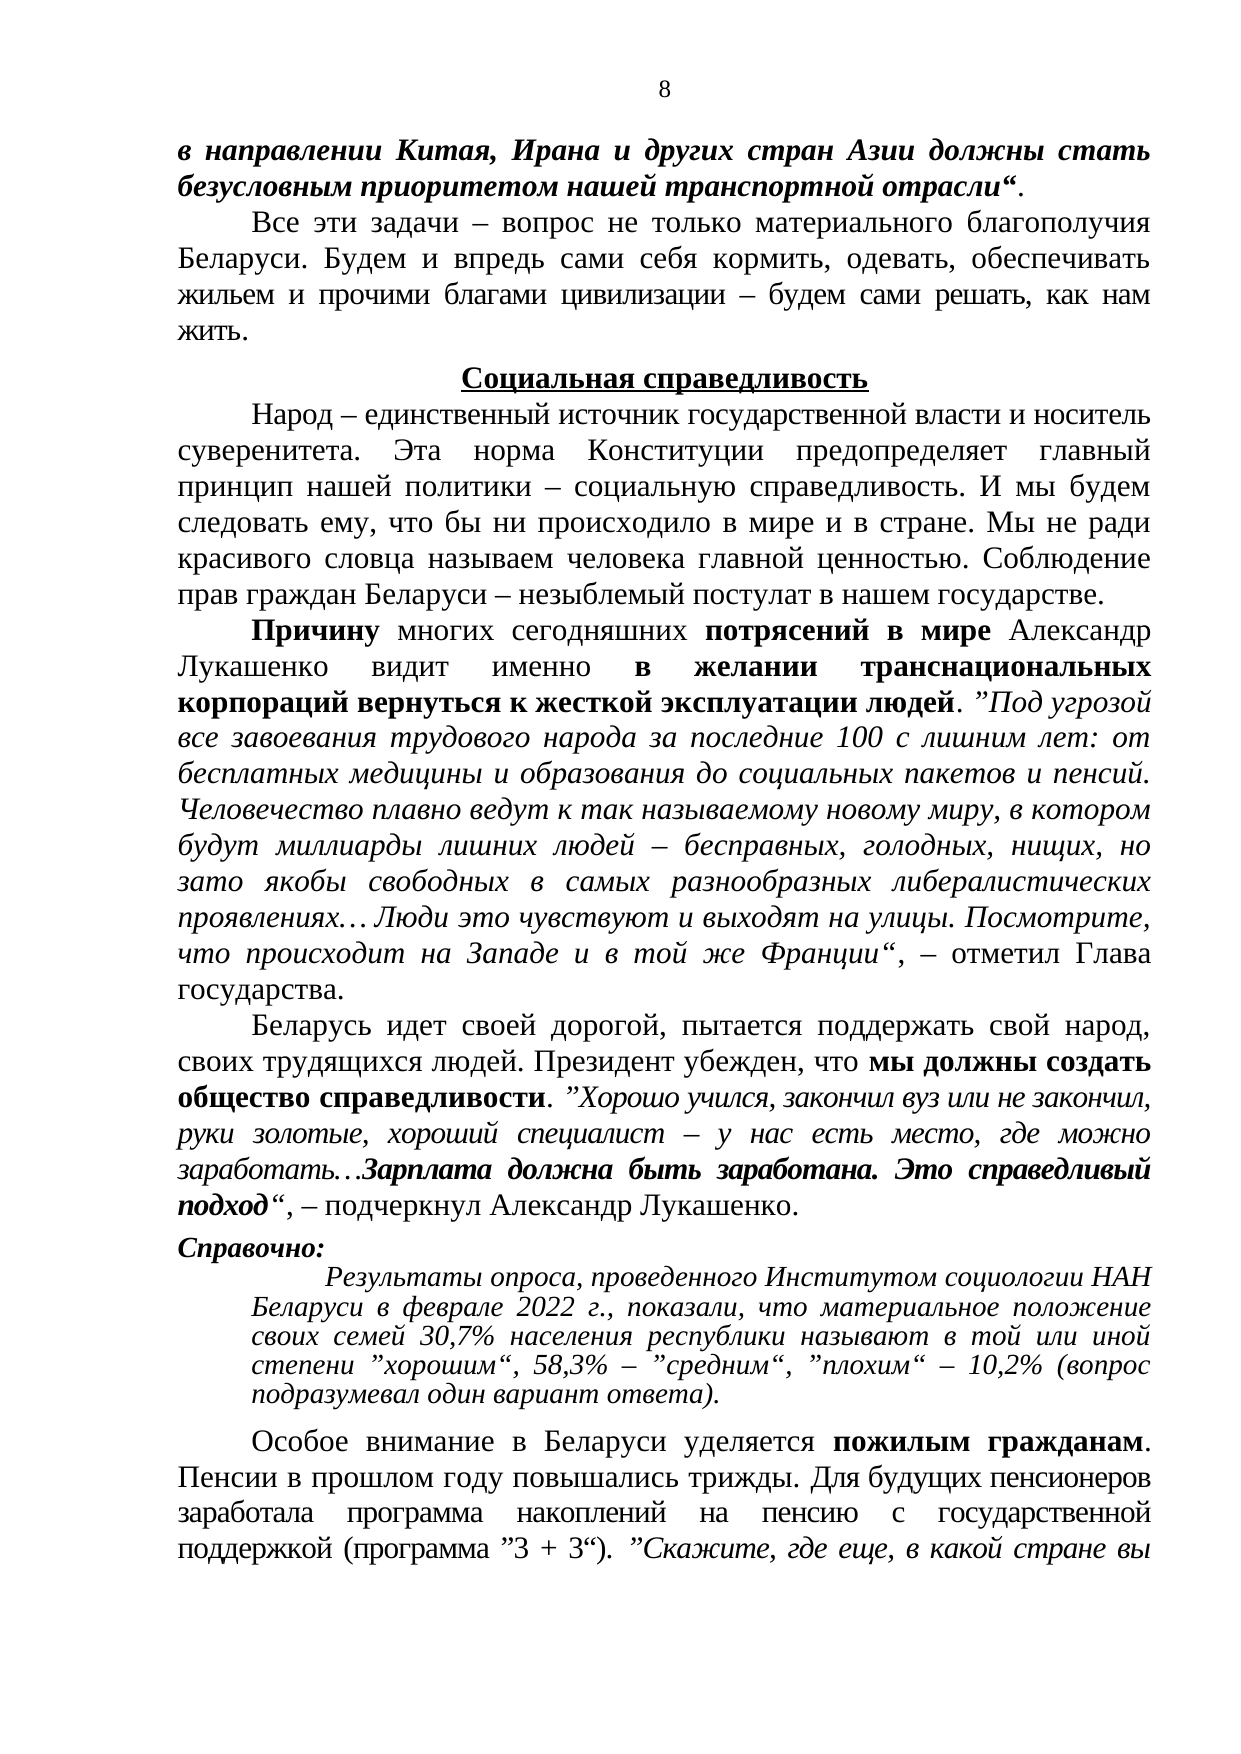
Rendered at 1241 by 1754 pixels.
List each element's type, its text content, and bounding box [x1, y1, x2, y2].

text Справочно: [177, 1234, 1152, 1263]
text Все эти задачи – вопрос не только материального благополучия Беларуси. Будем и впредь сами себя кормить, одевать, обеспечивать жильем и прочими благами цивилизации – будем сами решать, как нам жить. [177, 203, 1152, 347]
text Беларусь идет своей дорогой, пытается поддержать свой народ, своих трудящихся людей. Президент убежден, что мы должны создать общество справедливости. ”Хорошо учился, закончил вуз или не закончил, руки золотые, хороший специалист – у нас есть место, где можно заработать…Зарплата должна быть заработана. Это справедливый подход“, – подчеркнул Александр Лукашенко. [177, 1006, 1152, 1222]
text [177, 131, 1152, 203]
text Социальная справедливость [177, 359, 1152, 395]
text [177, 1422, 1152, 1566]
text Народ – единственный источник государственной власти и носитель суверенитета. Эта норма Конституции предопределяет главный принцип нашей политики – социальную справедливость. И мы будем следовать ему, что бы ни происходило в мире и в стране. Мы не ради красивого словца называем человека главной ценностью. Соблюдение прав граждан Беларуси – незыблемый постулат в нашем государстве. [177, 395, 1152, 611]
text Результаты опроса, проведенного Институтом социологии НАН Беларуси в феврале 2022 г., показали, что материальное положение своих семей 30,7% населения республики называют в той или иной степени ”хорошим“, 58,3% – ”средним“, ”плохим“ – 10,2% (вопрос подразумевал один вариант ответа). [251, 1263, 1152, 1409]
text Причину многих сегодняшних потрясений в мире Александр Лукашенко видит именно в желании транснациональных корпораций вернуться к жесткой эксплуатации людей. ”Под угрозой все завоевания трудового народа за последние 100 с лишним лет: от бесплатных медицины и образования до социальных пакетов и пенсий. Человечество плавно ведут к так называемому новому миру, в котором будут миллиарды лишних людей – бесправных, голодных, нищих, но зато якобы свободных в самых разнообразных либералистических проявлениях… Люди это чувствуют и выходят на улицы. Посмотрите, что происходит на Западе и в той же Франции“, – отметил Глава государства. [177, 611, 1152, 1006]
